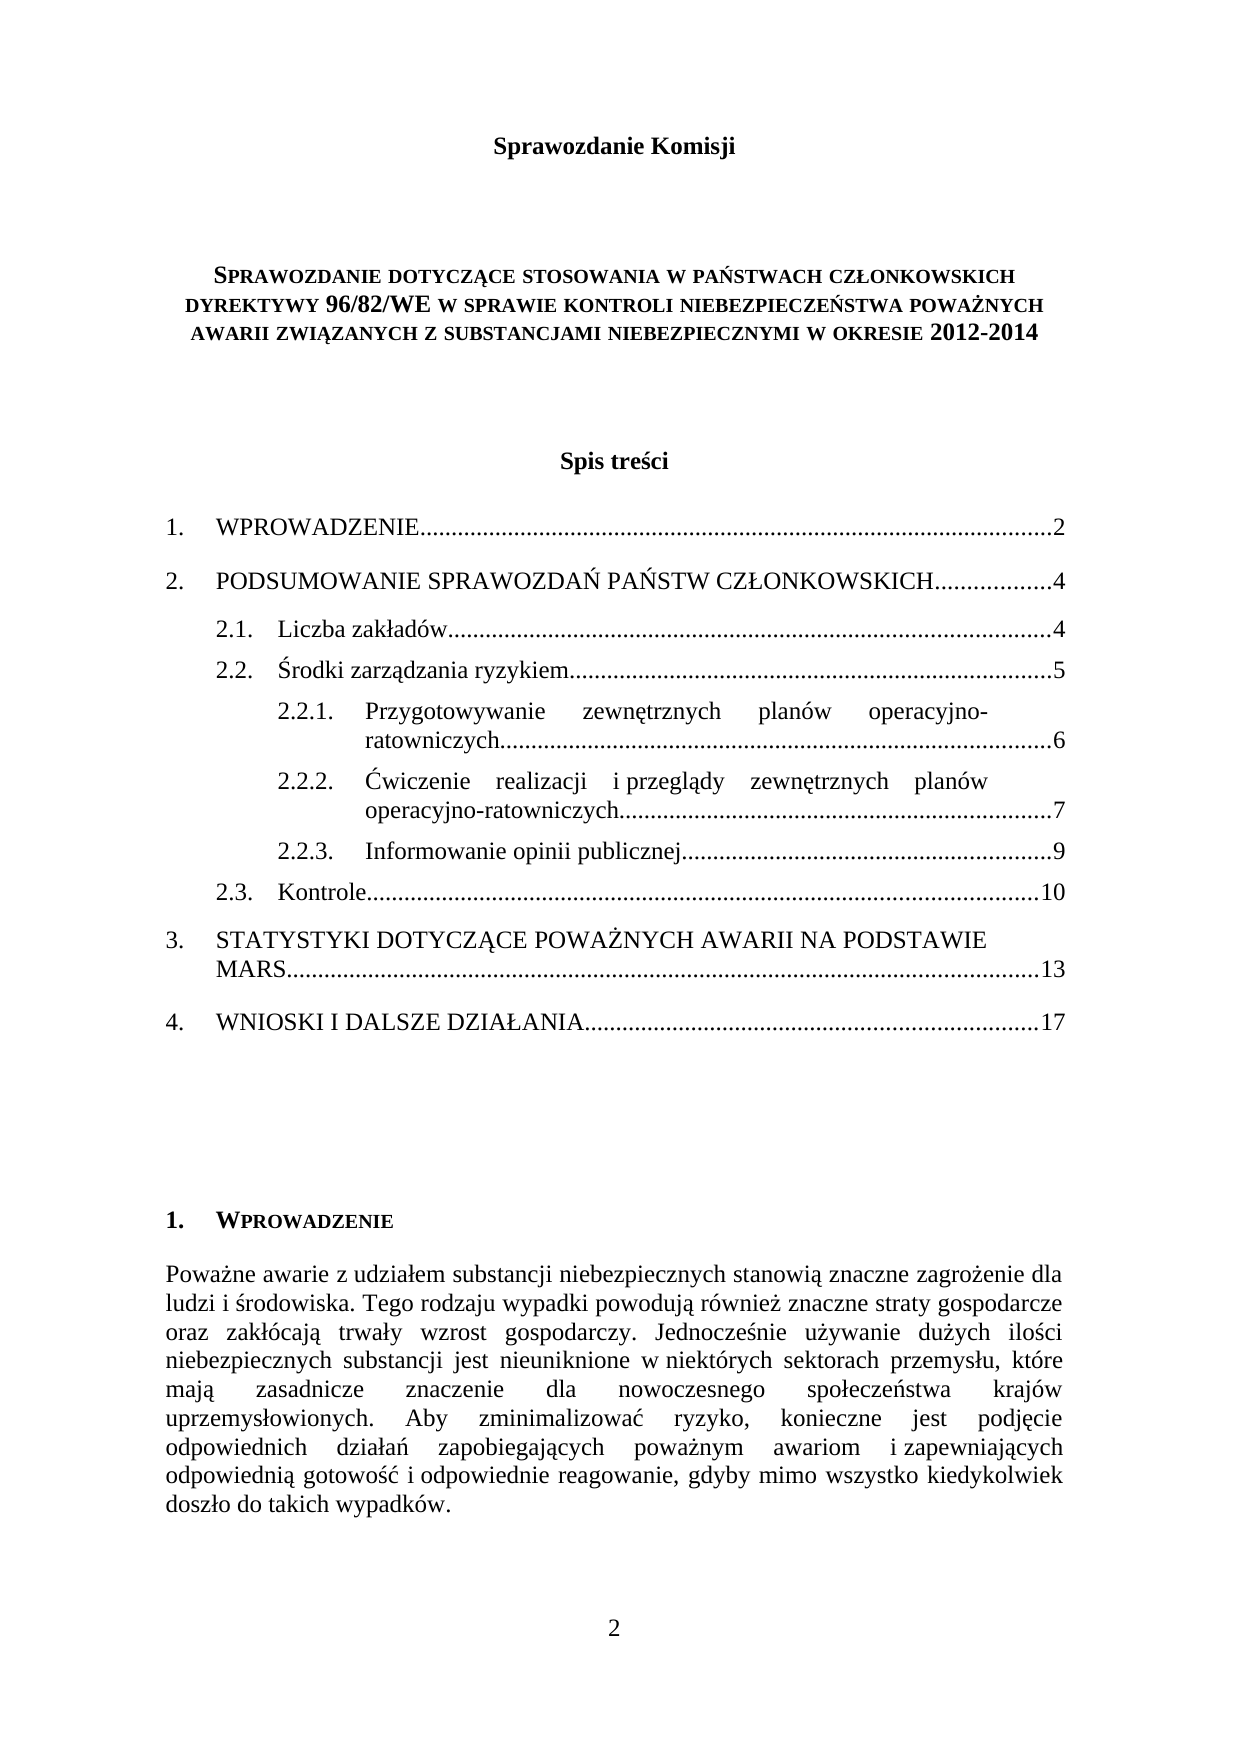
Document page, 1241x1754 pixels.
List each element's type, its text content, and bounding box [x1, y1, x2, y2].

text Poważne awarie z udziałem substancji niebezpiecznych stanowią znaczne zagrożenie dla ludzi i środowiska. Tego rodzaju wypadki powodują również znaczne straty gospodarcze oraz zakłócają trwały wzrost gospodarczy. Jednocześnie używanie dużych ilości niebezpiecznych substancji jest nieuniknione w niektórych sektorach przemysłu, które mają zasadnicze znaczenie dla nowoczesnego społeczeństwa krajów uprzemysłowionych. Aby zminimalizować ryzyko, konieczne jest podjęcie odpowiednich działań zapobiegających poważnym awariom i zapewniających odpowiednią gotowość i odpowiednie reagowanie, gdyby mimo wszystko kiedykolwiek doszło do takich wypadków. [165, 1259, 1063, 1518]
subtitle Wprowadzenie [165, 1206, 1063, 1234]
text Sprawozdanie dotyczące stosowania w państwach członkowskich dyrektywy 96/82/WE w sprawie kontroli niebezpieczeństwa poważnych awarii związanych z substancjami niebezpiecznymi w okresie 2012-2014 [165, 260, 1063, 346]
subtitle Sprawozdanie Komisji [165, 131, 1063, 160]
